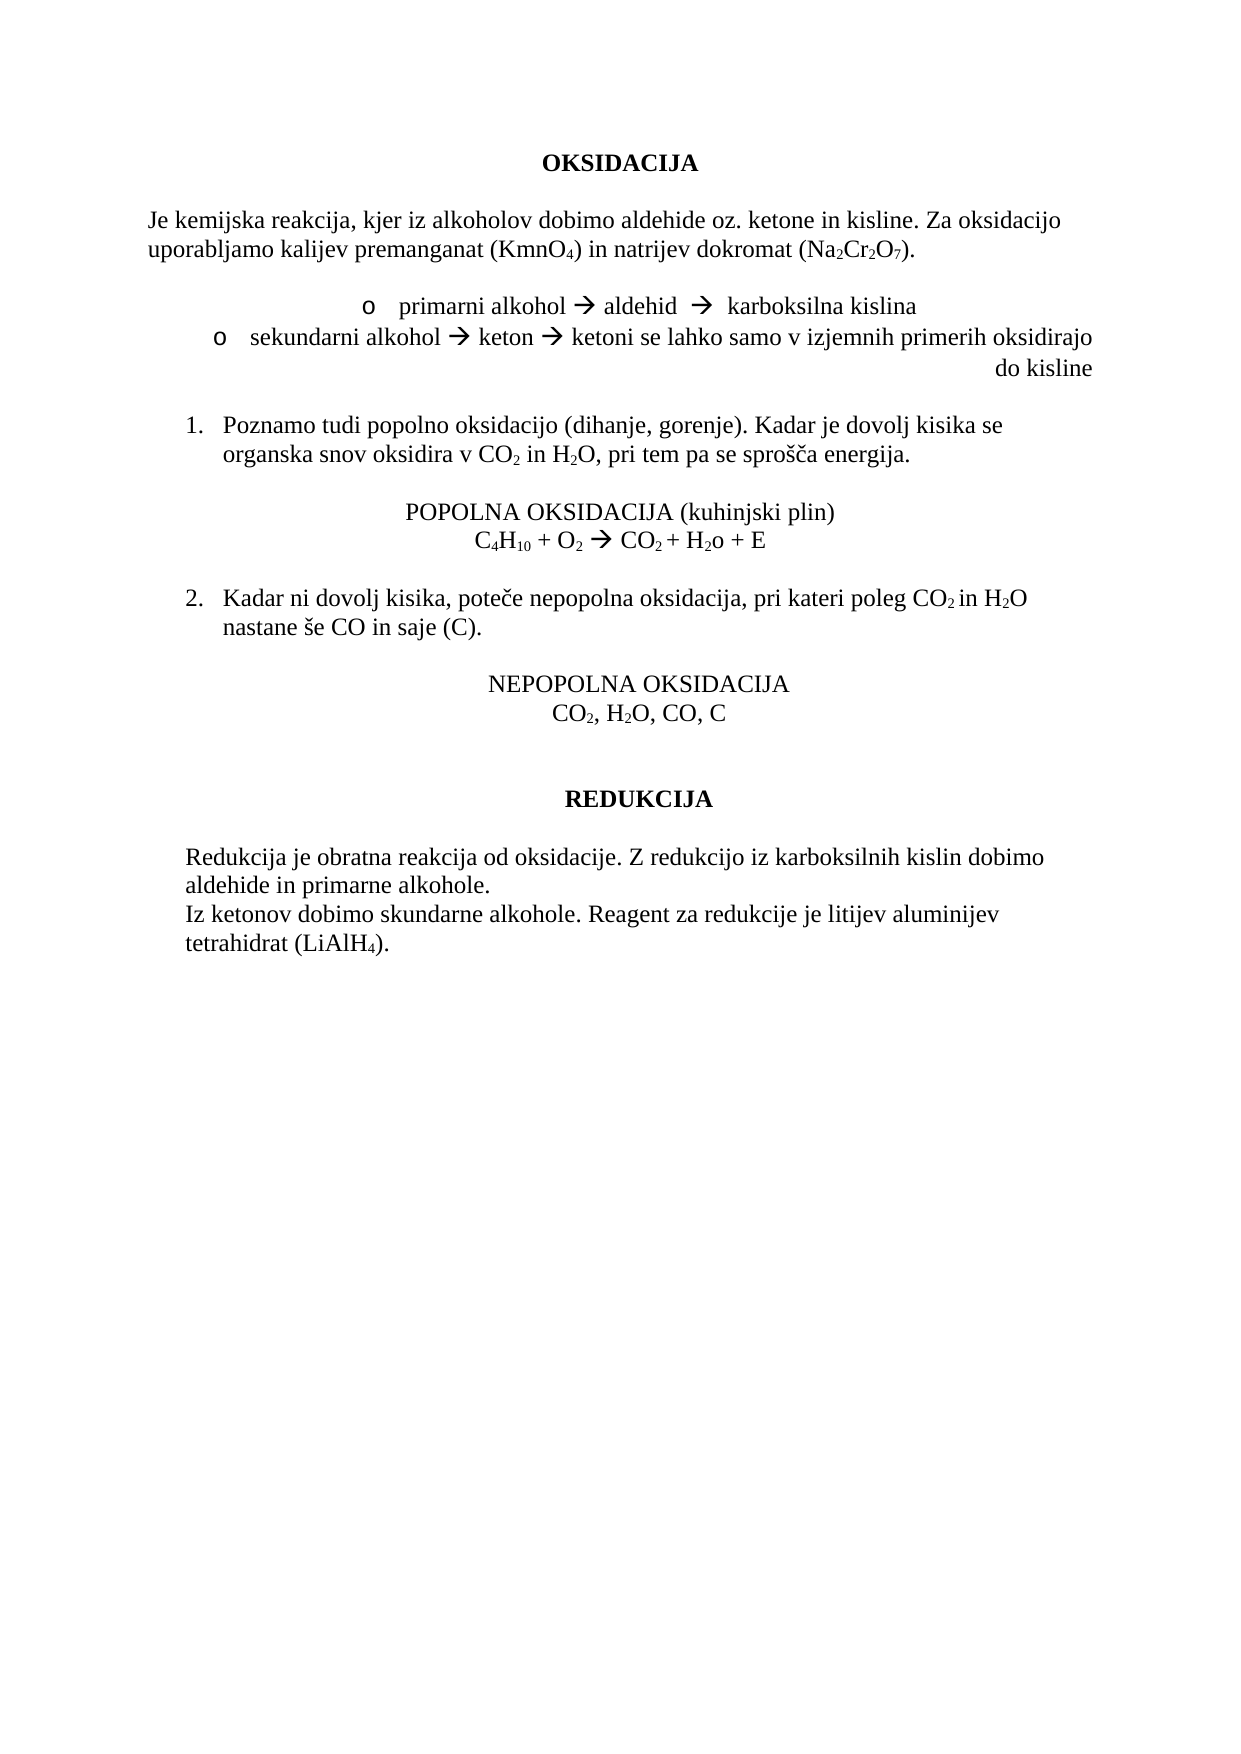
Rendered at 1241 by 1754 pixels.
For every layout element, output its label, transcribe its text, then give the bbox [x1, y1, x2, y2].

subtitle REDUKCIJA [185, 784, 1093, 813]
list primarni alkohol aldehid karboksilna kislina [185, 291, 1093, 322]
text NEPOPOLNA OKSIDACIJA [185, 669, 1093, 698]
list Poznamo tudi popolno oksidacijo (dihanje, gorenje). Kadar je dovolj kisika se organska snov oksidira v CO2 in H2O, pri tem pa se sprošča energija. [185, 411, 1093, 468]
text Iz ketonov dobimo skundarne alkohole. Reagent za redukcije je litijev aluminijev tetrahidrat (LiAlH4). [185, 899, 1093, 957]
title OKSIDACIJA [148, 148, 1093, 176]
text CO2, H2O, CO, C [185, 698, 1093, 727]
text Redukcija je obratna reakcija od oksidacije. Z redukcijo iz karboksilnih kislin dobimo aldehide in primarne alkohole. [185, 842, 1093, 899]
text Je kemijska reakcija, kjer iz alkoholov dobimo aldehide oz. ketone in kisline. Za oksidacijo uporabljamo kalijev premanganat (KmnO4) in natrijev dokromat (Na2Cr2O7). [148, 205, 1093, 263]
list sekundarni alkohol keton ketoni se lahko samo v izjemnih primerih oksidirajo do kisline [185, 322, 1093, 382]
text POPOLNA OKSIDACIJA (kuhinjski plin) [148, 497, 1093, 526]
list Kadar ni dovolj kisika, poteče nepopolna oksidacija, pri kateri poleg CO2 in H2O nastane še CO in saje (C). [185, 583, 1093, 641]
text C4H10 + O2 CO2 + H2o + E [148, 526, 1093, 554]
